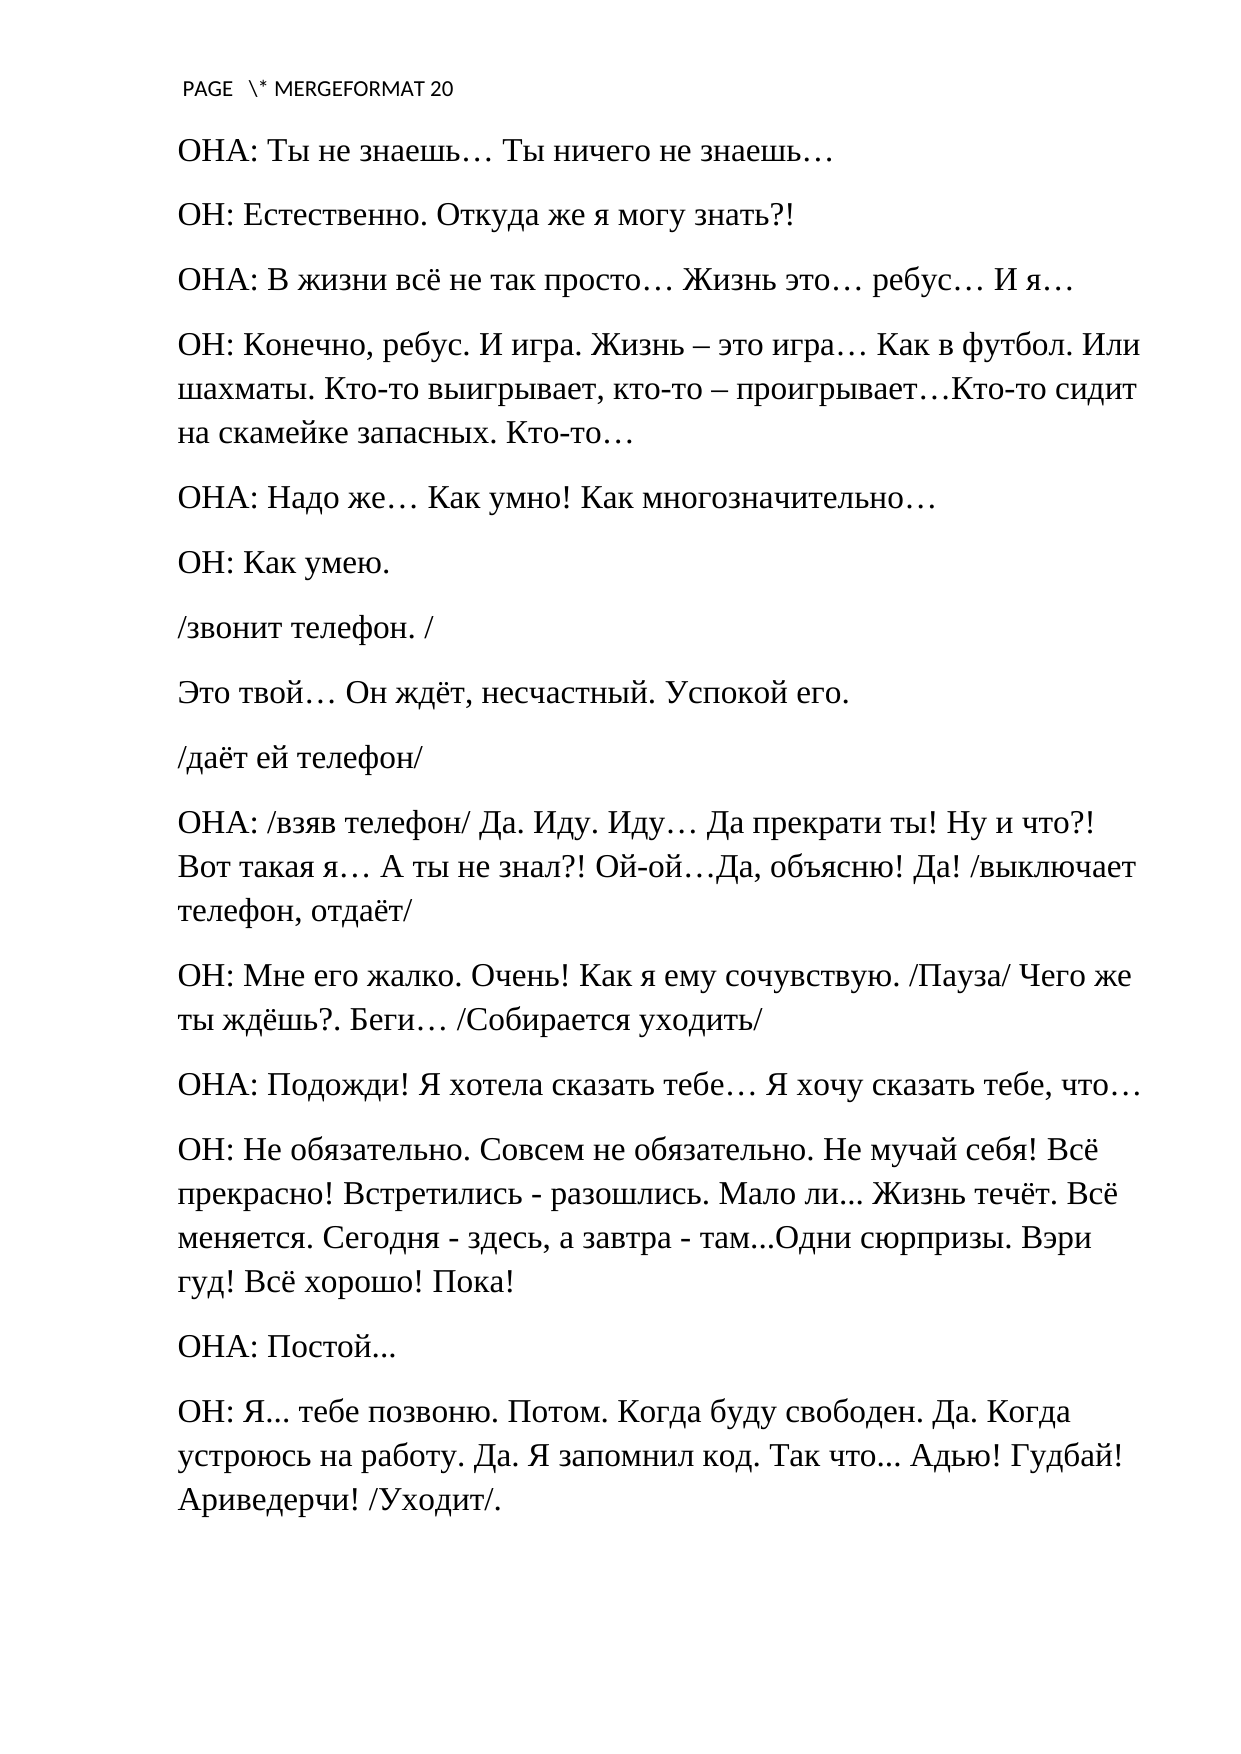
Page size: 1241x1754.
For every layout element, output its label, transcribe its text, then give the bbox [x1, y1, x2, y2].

text ОН: Естественно. Откуда же я могу знать?! [177, 195, 1152, 233]
text ОНА: Ты не знаешь… Ты ничего не знаешь… [177, 130, 1152, 168]
text ОНА: /взяв телефон/ Да. Иду. Иду… Да прекрати ты! Ну и что?! Вот такая я… А ты не знал?! Ой-ой…Да, объясню! Да! /выключает телефон, отдаёт/ [177, 802, 1152, 928]
text /звонит телефон. / [177, 607, 1152, 646]
text /даёт ей телефон/ [177, 737, 1152, 775]
text ОН: Как умею. [177, 542, 1152, 581]
text ОНА: В жизни всё не так просто… Жизнь это… ребус… И я… [177, 259, 1152, 298]
text ОН: Мне его жалко. Очень! Как я ему сочувствую. /Пауза/ Чего же ты ждёшь?. Беги… /Собирается уходить/ [177, 955, 1152, 1037]
text ОН: Не обязательно. Совсем не обязательно. Не мучай себя! Всё прекрасно! Встретились - разошлись. Мало ли... Жизнь течёт. Всё меняется. Сегодня - здесь, а завтра - там...Одни сюрпризы. Вэри гуд! Всё хорошо! Пока! [177, 1129, 1152, 1299]
text ОН: Я... тебе позвоню. Потом. Когда буду свободен. Да. Когда устроюсь на работу. Да. Я запомнил код. Так что... Адью! Гудбай! Ариведерчи! /Уходит/. [177, 1391, 1152, 1517]
text Это твой… Он ждёт, несчастный. Успокой его. [177, 672, 1152, 711]
text ОНА: Надо же… Как умно! Как многозначительно… [177, 477, 1152, 516]
text ОН: Конечно, ребус. И игра. Жизнь – это игра… Как в футбол. Или шахматы. Кто-то выигрывает, кто-то – проигрывает…Кто-то сидит на скамейке запасных. Кто-то… [177, 324, 1152, 451]
text ОНА: Подожди! Я хотела сказать тебе… Я хочу сказать тебе, что… [177, 1064, 1152, 1102]
text ОНА: Постой... [177, 1326, 1152, 1364]
